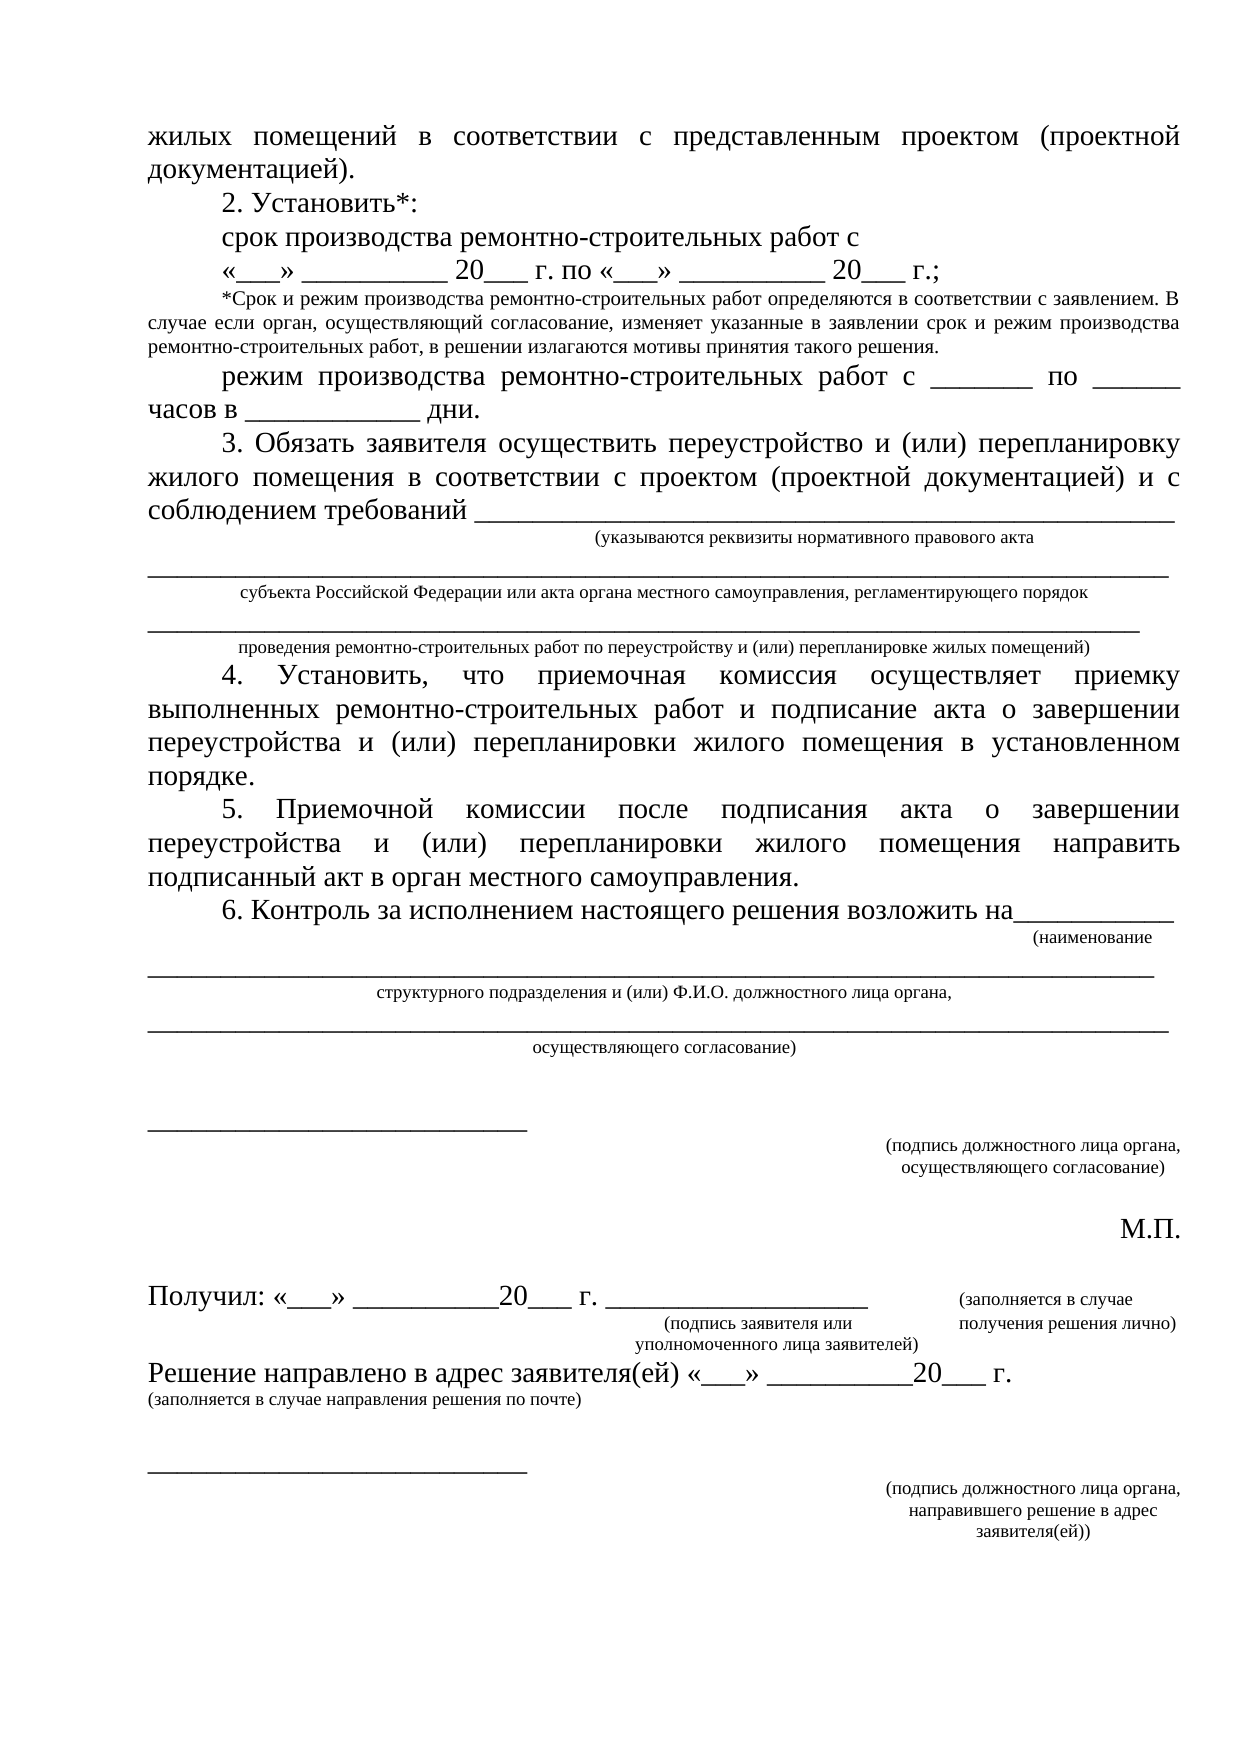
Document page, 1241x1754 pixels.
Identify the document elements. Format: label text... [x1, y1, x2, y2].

text осуществляющего согласование) [148, 1036, 1181, 1058]
text субъекта Российской Федерации или акта органа местного самоуправления, регламентирующего порядок [148, 581, 1181, 602]
text жилых помещений в соответствии с представленным проектом (проектной документацией). [148, 118, 1181, 185]
text ____________________________________________________________________ [148, 602, 1181, 636]
text 5. Приемочной комиссии после подписания акта о завершении переустройства и (или) перепланировки жилого помещения направить подписанный акт в орган местного самоуправления. [148, 792, 1181, 892]
text Получил: «___» __________20___ г. __________________ (заполняется в случае [148, 1278, 1181, 1312]
text уполномоченного лица заявителей) [590, 1333, 1181, 1355]
text ______________________________________________________________________ [148, 547, 1181, 581]
text 6. Контроль за исполнением настоящего решения возложить на___________ [148, 892, 1181, 926]
text (подпись заявителя или получения решения лично) [590, 1312, 1181, 1333]
text 2. Установить*: [148, 185, 1181, 219]
text (подпись должностного лица органа, [811, 1134, 1181, 1156]
text срок производства ремонтно-строительных работ с [148, 219, 1181, 252]
text (наименование [959, 926, 1181, 947]
text *Срок и режим производства ремонтно-строительных работ определяются в соответствии с заявлением. В случае если орган, осуществляющий согласование, изменяет указанные в заявлении срок и режим производства ремонтно-строительных работ, в решении излагаются мотивы принятия такого решения. [148, 286, 1181, 358]
text направившего решение в адрес заявителя(ей)) [885, 1498, 1181, 1542]
text 3. Обязать заявителя осуществить переустройство и (или) перепланировку жилого помещения в соответствии с проектом (проектной документацией) и с соблюдением требований ________________________________________________ [148, 425, 1181, 526]
text ______________________________________________________________________ [148, 1002, 1181, 1036]
text режим производства ремонтно-строительных работ с _______ по ______ часов в ____________ дни. [148, 358, 1181, 425]
text проведения ремонтно-строительных работ по переустройству и (или) перепланировке жилых помещений) [148, 636, 1181, 657]
text __________________________ [148, 1443, 1181, 1477]
text (подпись должностного лица органа, [811, 1477, 1181, 1498]
text «___» __________ 20___ г. по «___» __________ 20___ г.; [148, 252, 1181, 286]
text _____________________________________________________________________ [148, 947, 1181, 981]
text __________________________ [148, 1101, 1181, 1134]
text (указываются реквизиты нормативного правового акта [516, 526, 1181, 547]
text (заполняется в случае направления решения по почте) [148, 1388, 1181, 1410]
text структурного подразделения и (или) Ф.И.О. должностного лица органа, [148, 981, 1181, 1002]
text М.П. [148, 1211, 1181, 1244]
text Решение направлено в адрес заявителя(ей) «___» __________20___ г. [148, 1355, 1181, 1388]
text осуществляющего согласование) [885, 1156, 1181, 1177]
text 4. Установить, что приемочная комиссия осуществляет приемку выполненных ремонтно-строительных работ и подписание акта о завершении переустройства и (или) перепланировки жилого помещения в установленном порядке. [148, 657, 1181, 792]
